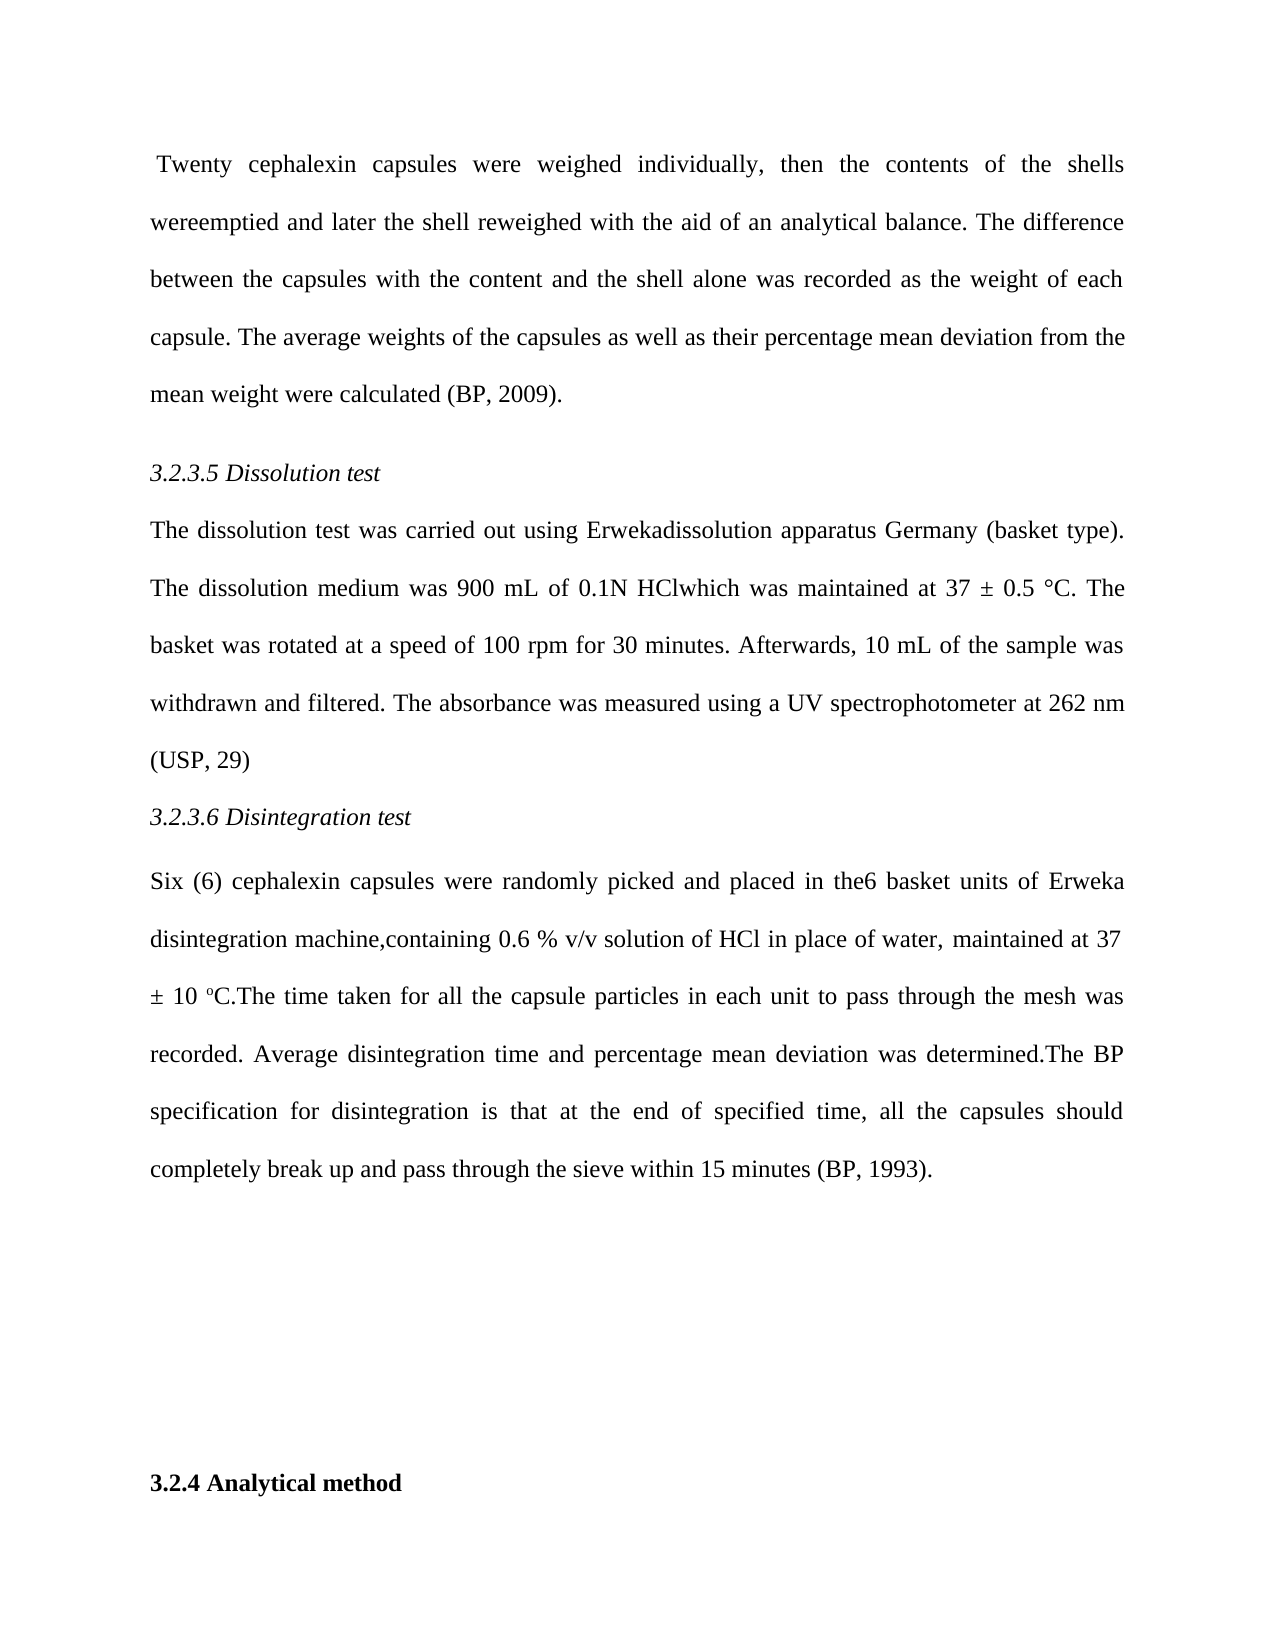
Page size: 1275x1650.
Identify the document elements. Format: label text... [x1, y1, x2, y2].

text The dissolution test was carried out using Erwekadissolution apparatus Germany (basket type). The dissolution medium was 900 mL of 0.1N HClwhich was maintained at 37 ± 0.5 °C. The basket was rotated at a speed of 100 rpm for 30 minutes. Afterwards, 10 mL of the sample was withdrawn and filtered. The absorbance was measured using a UV spectrophotometer at 262 nm (USP, 29) [150, 515, 1126, 774]
list Disintegration test [150, 803, 1171, 831]
subtitle Analytical method [150, 1468, 1171, 1497]
list Dissolution test [150, 458, 1171, 487]
text Six (6) cephalexin capsules were randomly picked and placed in the6 basket units of Erweka disintegration machine,containing 0.6 % v/v solution of HCl in place of water, maintained at 37 [150, 866, 1126, 953]
text ± 10 oC.The time taken for all the capsule particles in each unit to pass through the mesh was recorded. Average disintegration time and percentage mean deviation was determined.The BP specification for disintegration is that at the end of specified time, all the capsules should completely break up and pass through the sieve within 15 minutes (BP, 1993). [150, 981, 1125, 1183]
text Twenty cephalexin capsules were weighed individually, then the contents of the shells wereemptied and later the shell reweighed with the aid of an analytical balance. The difference between the capsules with the content and the shell alone was recorded as the weight of each capsule. The average weights of the capsules as well as their percentage mean deviation from the mean weight were calculated (BP, 2009). [150, 149, 1125, 408]
